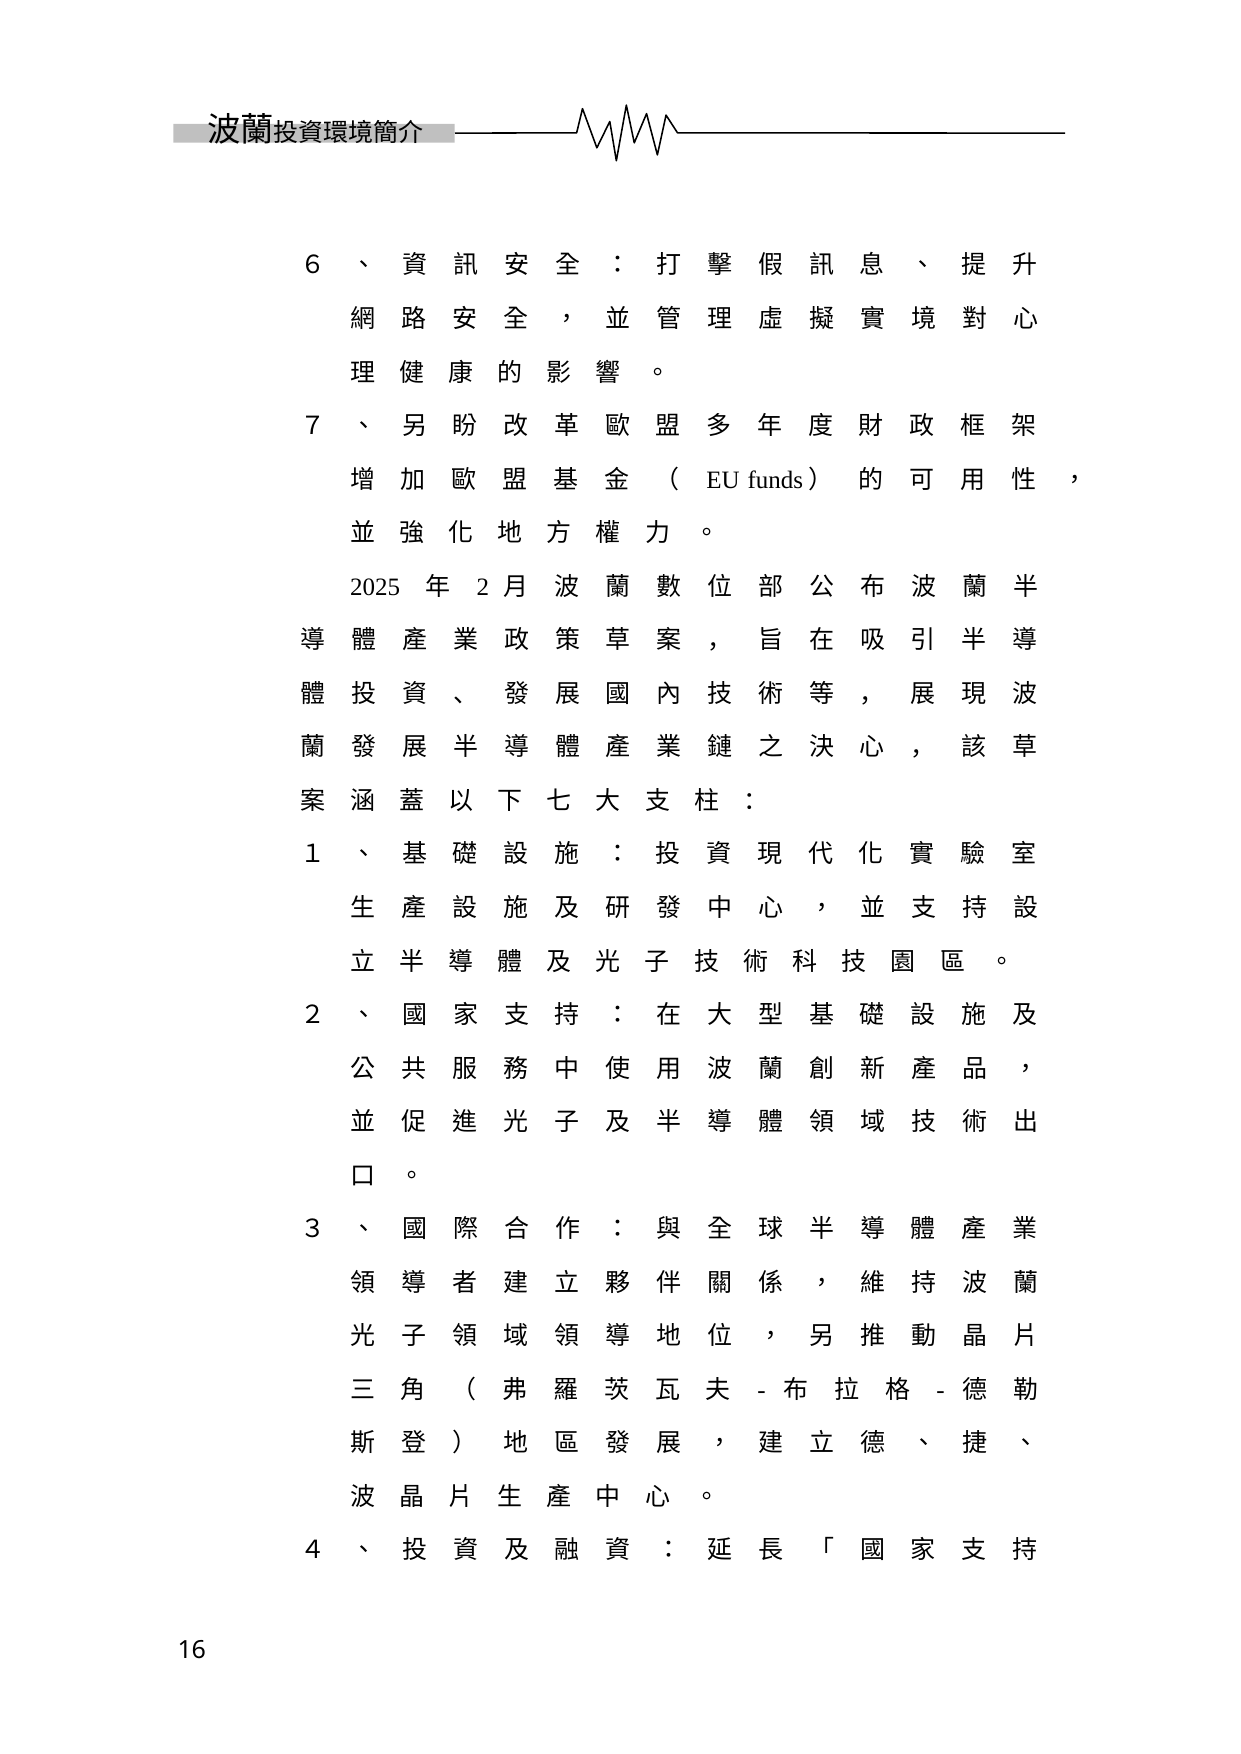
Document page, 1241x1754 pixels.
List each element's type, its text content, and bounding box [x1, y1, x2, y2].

text 2025年2月波蘭數位部公布波蘭半導體產業政策草案，旨在吸引半導體投資、發展國內技術等，展現波蘭發展半導體產業鏈之決心，該草案涵蓋以下七大支柱： [276, 557, 1063, 825]
text ７、另盼改革歐盟多年度財政框架，增加歐盟基金（EU funds）的可用性，並強化地方權力。 [276, 397, 1063, 557]
text ６、資訊安全：打擊假訊息、提升網路安全，並管理虛擬實境對心理健康的影響。 [276, 236, 1063, 397]
text １、基礎設施：投資現代化實驗室、生產設施及研發中心，並支持設立半導體及光子技術科技園區。 [276, 825, 1063, 986]
text ２、國家支持：在大型基礎設施及公共服務中使用波蘭創新產品，並促進光子及半導體領域技術出口。 [276, 986, 1063, 1200]
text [276, 1521, 1063, 1575]
text ３、國際合作：與全球半導體產業領導者建立夥伴關係，維持波蘭光子領域領導地位，另推動晶片三角（弗羅茨瓦夫-布拉格-德勒斯登）地區發展，建立德、捷、波晶片生產中心。 [276, 1200, 1063, 1521]
